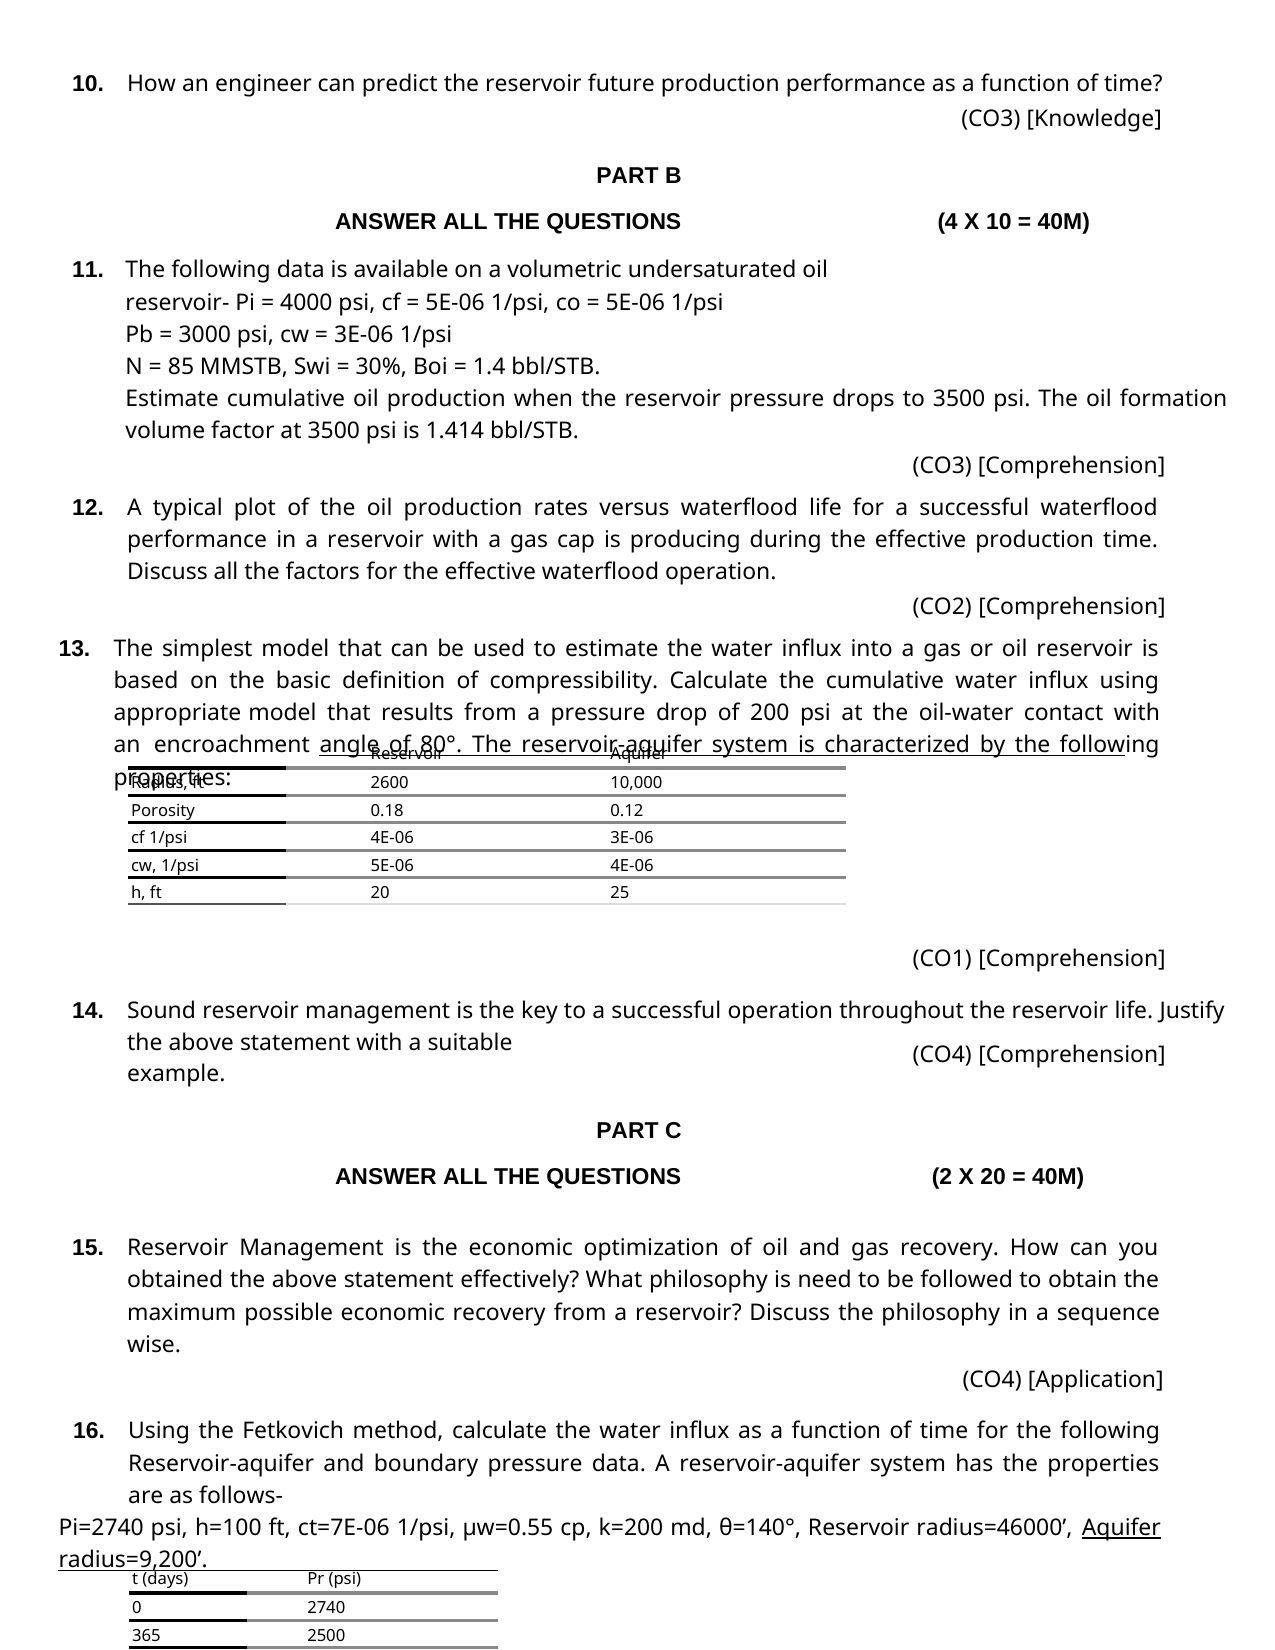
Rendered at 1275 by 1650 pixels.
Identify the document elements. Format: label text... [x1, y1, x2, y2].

list Sound reservoir management is the key to a successful operation throughout the reservoir life. Justify [72, 994, 1229, 1025]
list A typical plot of the oil production rates versus waterflood life for a successful waterflood performance in a reservoir with a gas cap is producing during the effective production time. Discuss all the factors for the effective waterflood operation. [72, 491, 1159, 586]
text N = 85 MMSTB, Swi = 30%, Boi = 1.4 bbl/STB. [125, 349, 1229, 381]
text Pi=2740 psi, h=100 ft, ct=7E-06 1/psi, μw=0.55 cp, k=200 md, θ=140°, Reservoir radius=46000’, Aquifer radius=9,200’. [58, 1511, 1161, 1574]
text (CO1) [Comprehension] [912, 942, 1229, 973]
list Using the Fetkovich method, calculate the water influx as a function of time for the following Reservoir-aquifer and boundary pressure data. A reservoir-aquifer system has the properties are as follows- [73, 1414, 1161, 1510]
list Reservoir Management is the economic optimization of oil and gas recovery. How can you obtained the above statement effectively? What philosophy is need to be followed to obtain the maximum possible economic recovery from a reservoir? Discuss the philosophy in a sequence wise. [72, 1231, 1160, 1359]
text (CO4) [Application] [962, 1363, 1229, 1394]
text PART C [594, 1117, 683, 1144]
list How an engineer can predict the reservoir future production performance as a function of time? [72, 67, 1229, 98]
text ANSWER ALL THE QUESTIONS (2 X 20 = 40M) [335, 1163, 1229, 1189]
text (CO2) [Comprehension] [912, 590, 1229, 621]
text ANSWER ALL THE QUESTIONS (4 X 10 = 40M) [335, 208, 1229, 235]
text PART B [594, 162, 683, 189]
text (CO3) [Knowledge] [961, 102, 1229, 134]
text (CO4) [Comprehension] [912, 1038, 1229, 1069]
text Pb = 3000 psi, cw = 3E-06 1/psi [125, 318, 1229, 349]
text (CO3) [Comprehension] [912, 449, 1229, 480]
text Estimate cumulative oil production when the reservoir pressure drops to 3500 psi. The oil formation volume factor at 3500 psi is 1.414 bbl/STB. [125, 382, 1229, 445]
list The following data is available on a volumetric undersaturated oil reservoir- Pi = 4000 psi, cf = 5E-06 1/psi, co = 5E-06 1/psi [72, 253, 887, 317]
text the above statement with a suitable example. [127, 1026, 590, 1088]
list The simplest model that can be used to estimate the water influx into a gas or oil reservoir is based on the basic definition of compressibility. Calculate the cumulative water influx using appropriate model that results from a pressure drop of 200 psi at the oil-water contact with an encroachment angle of 80°. The reservoir-aquifer system is characterized by the following properties: [58, 632, 1160, 792]
